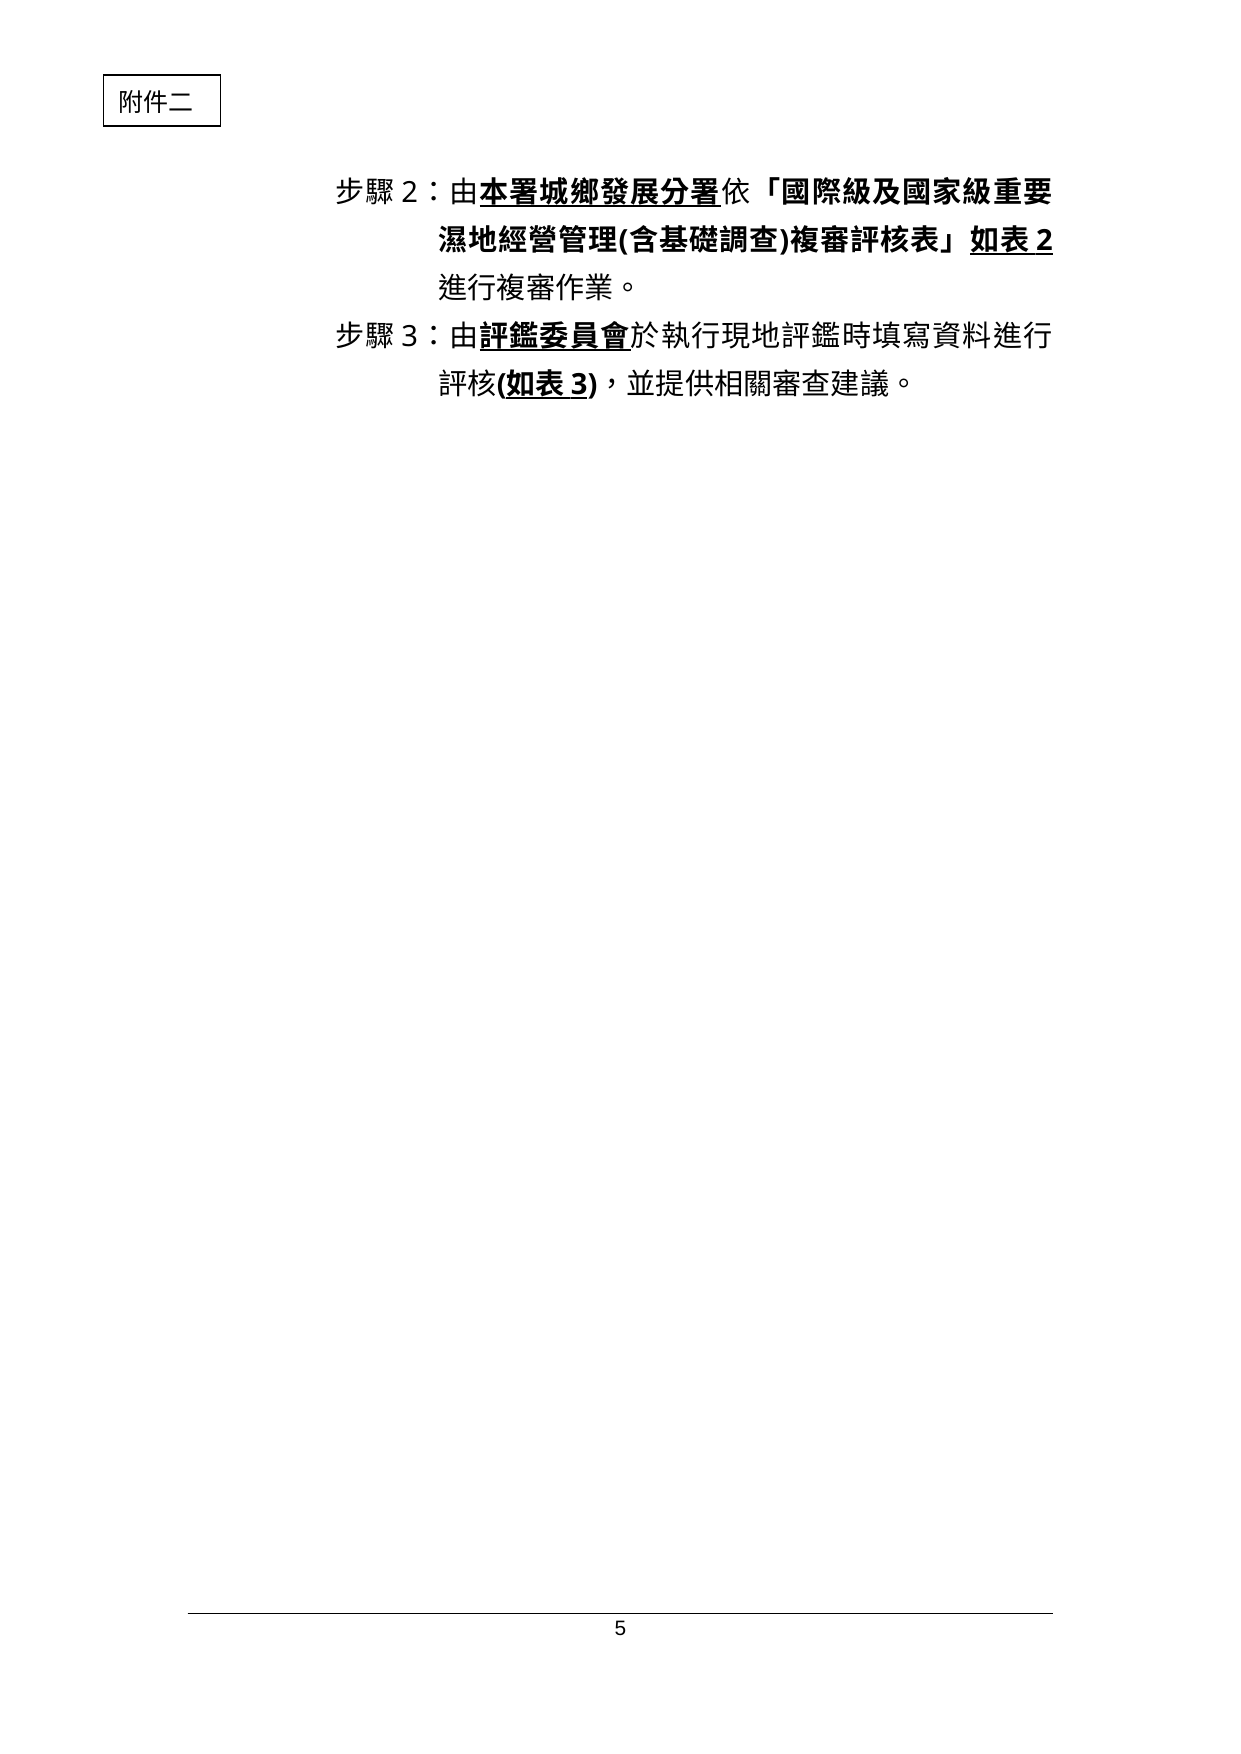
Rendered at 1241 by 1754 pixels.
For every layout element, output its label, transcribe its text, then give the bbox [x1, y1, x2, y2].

list 步驟2：由本署城鄉發展分署依「國際級及國家級重要濕地經營管理(含基礎調查)複審評核表」如表2進行複審作業。 [335, 164, 1053, 308]
list 步驟3：由評鑑委員會於執行現地評鑑時填寫資料進行評核(如表3)，並提供相關審查建議。 [335, 308, 1053, 404]
